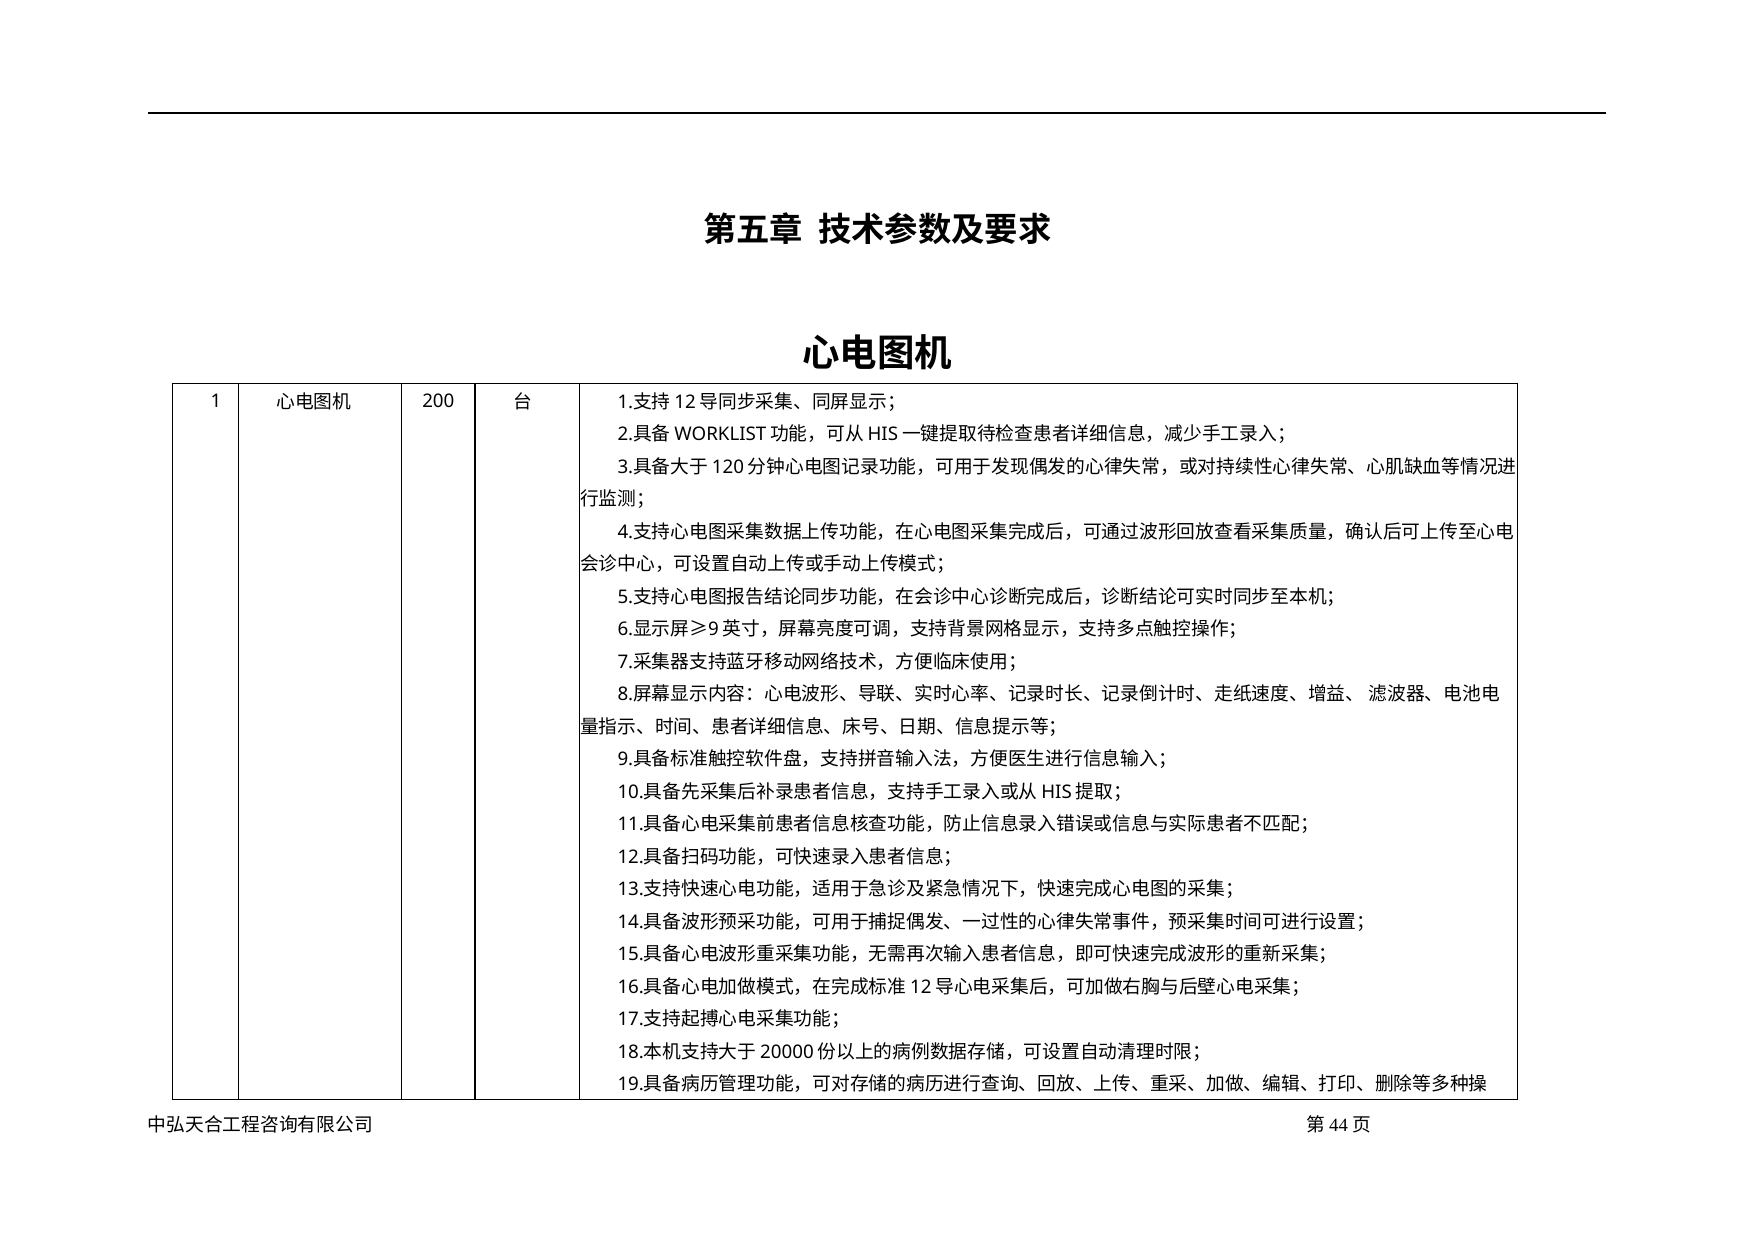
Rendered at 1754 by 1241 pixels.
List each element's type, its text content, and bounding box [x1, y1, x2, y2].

table_header 200 [402, 384, 474, 1099]
text 心电图机 [148, 318, 1606, 383]
table_header 台 [476, 384, 579, 1099]
table_header 1 [173, 384, 238, 1099]
table_header 心电图机 [239, 384, 401, 1099]
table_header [580, 384, 1517, 1099]
subtitle 第五章 技术参数及要求 [148, 194, 1606, 259]
